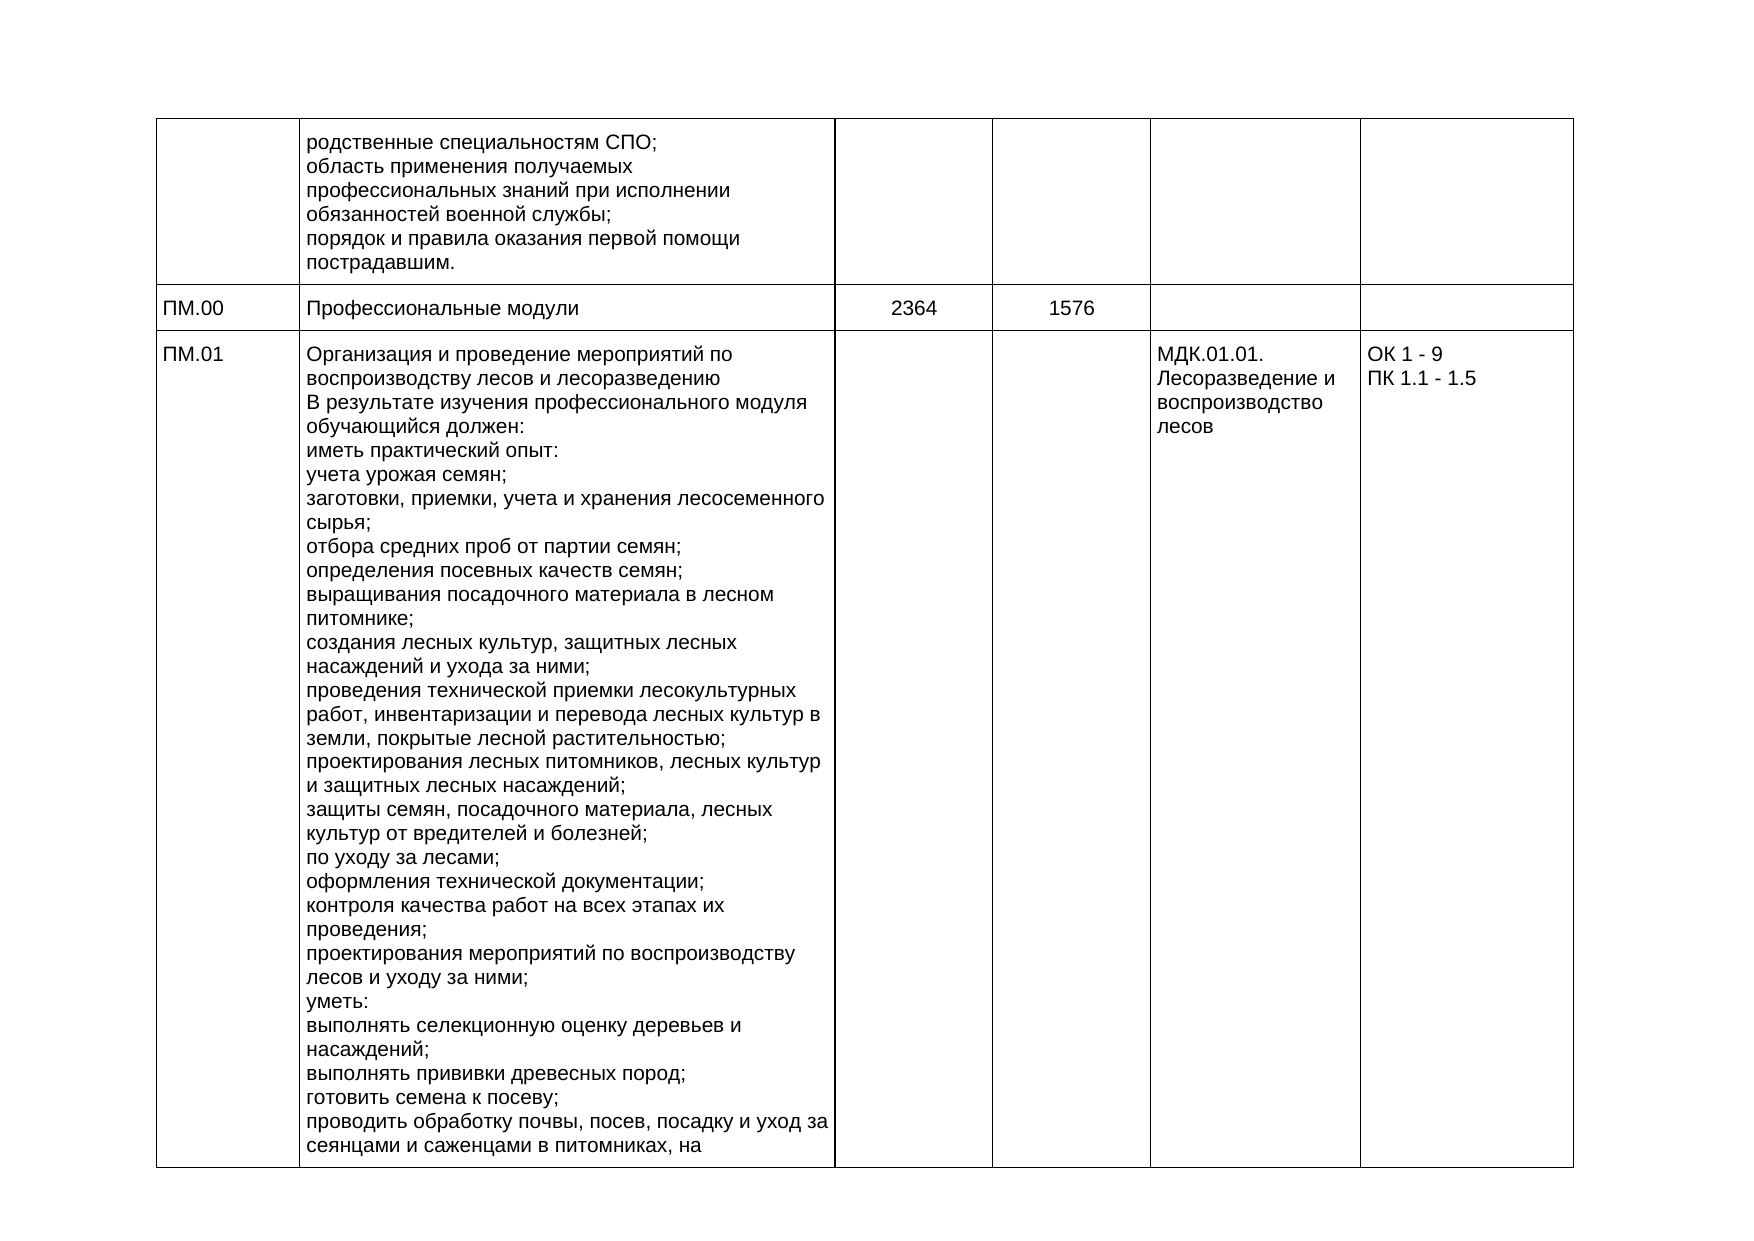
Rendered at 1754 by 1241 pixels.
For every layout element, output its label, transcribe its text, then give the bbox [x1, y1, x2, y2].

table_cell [300, 119, 834, 284]
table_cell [1361, 331, 1573, 1167]
table_cell [993, 331, 1150, 1167]
table_cell [1151, 285, 1360, 330]
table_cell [1151, 331, 1360, 1167]
table_cell [836, 119, 992, 284]
table_cell [836, 331, 992, 1167]
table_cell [1151, 119, 1360, 284]
table_cell ПМ.01 [157, 331, 299, 1167]
table_cell 1576 [993, 285, 1150, 330]
table_cell [1361, 285, 1573, 330]
table_cell 2364 [836, 285, 992, 330]
table_cell 68 [993, 119, 1150, 284]
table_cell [300, 331, 834, 1167]
table_cell ПМ.00 [157, 285, 299, 330]
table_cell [1361, 119, 1573, 284]
table_cell Профессиональные модули [300, 285, 834, 330]
